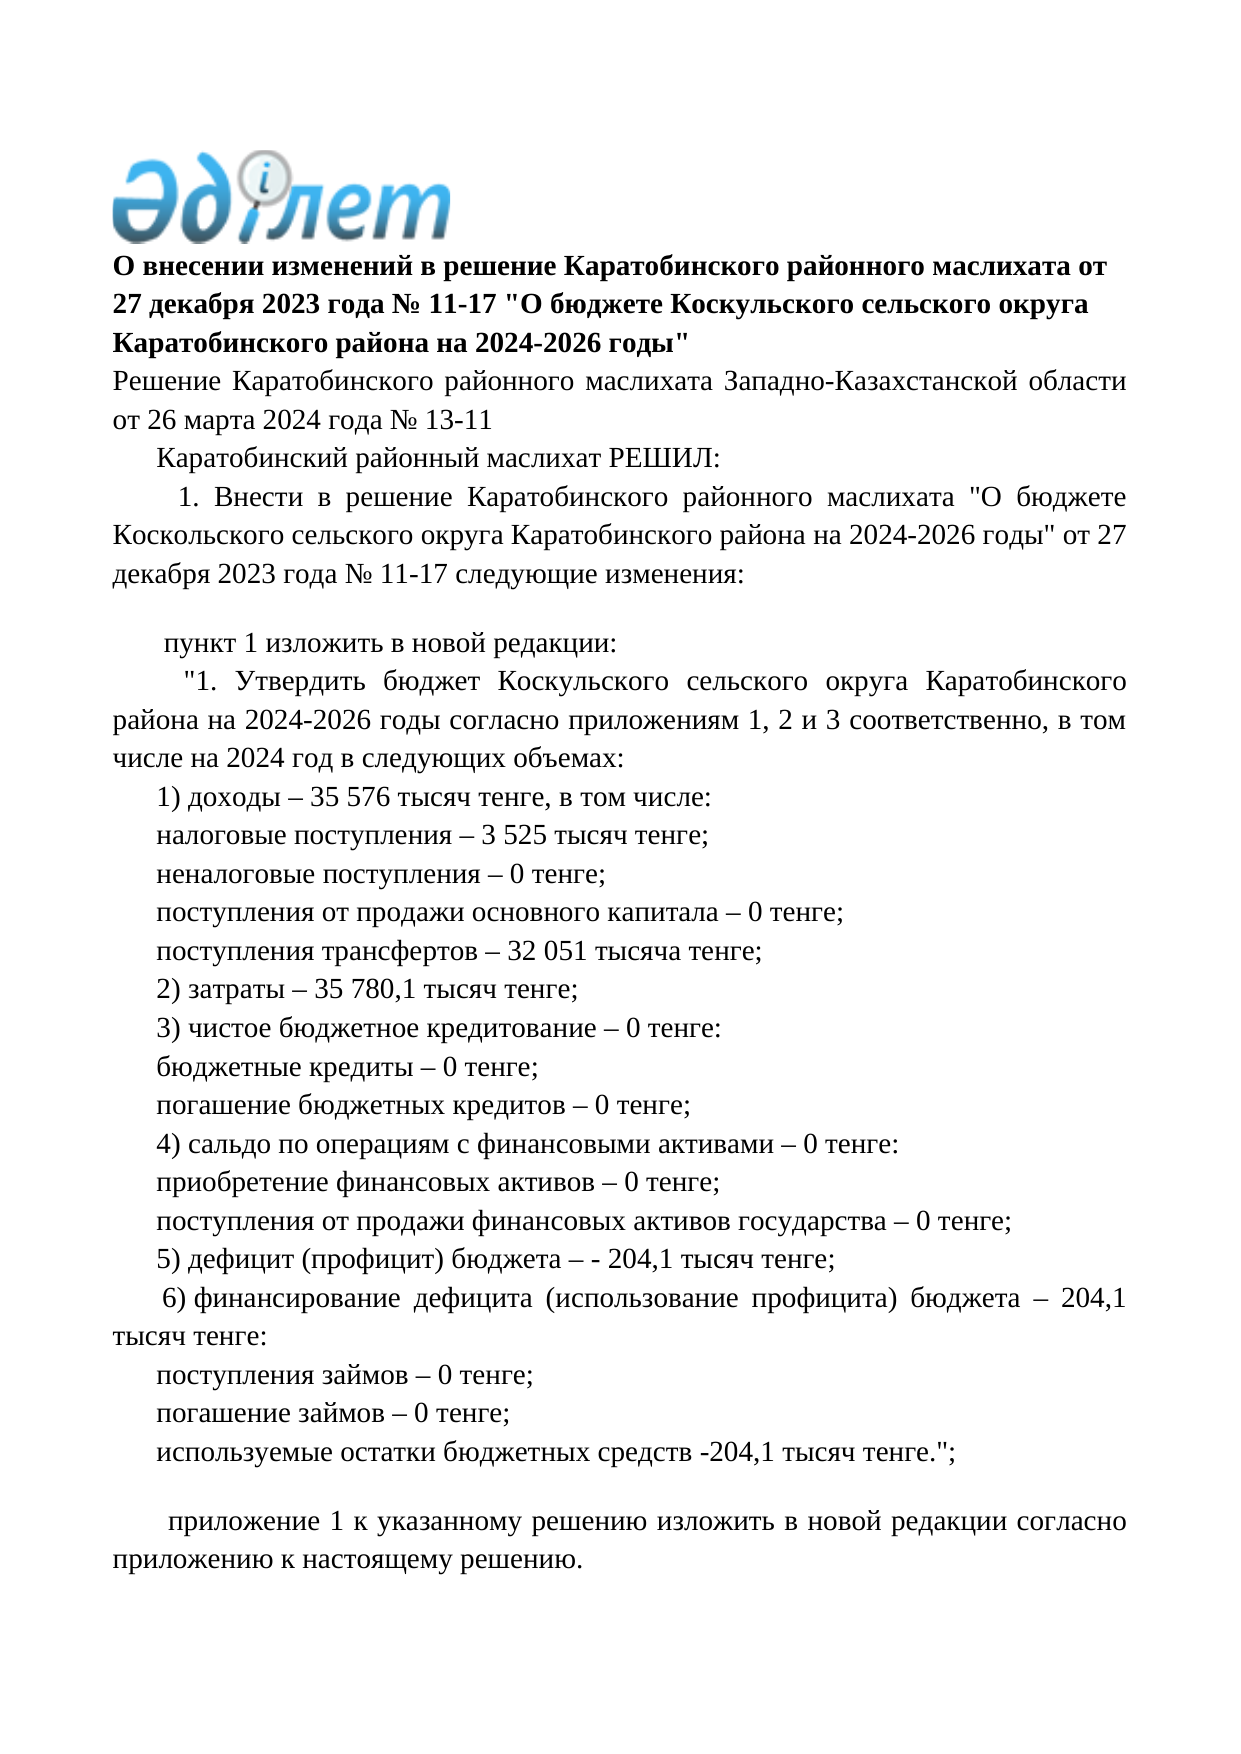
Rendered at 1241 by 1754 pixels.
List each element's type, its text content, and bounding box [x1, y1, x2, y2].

text поступления от продажи основного капитала – 0 тенге; [112, 894, 1128, 928]
text 3) чистое бюджетное кредитование – 0 тенге: [112, 1010, 1128, 1044]
text неналоговые поступления – 0 тенге; [112, 856, 1128, 889]
text 6) финансирование дефицита (использование профицита) бюджета – 204,1 тысяч тенге: [112, 1280, 1128, 1352]
text поступления займов – 0 тенге; [112, 1357, 1128, 1391]
text приобретение финансовых активов – 0 тенге; [112, 1164, 1128, 1198]
text 2) затраты – 35 780,1 тысяч тенге; [112, 972, 1128, 1005]
text налоговые поступления – 3 525 тысяч тенге; [112, 817, 1128, 851]
text "1. Утвердить бюджет Коскульского сельского округа Каратобинского района на 2024-2026 годы согласно приложениям 1, 2 и 3 соответственно, в том числе на 2024 год в следующих объемах: [112, 663, 1128, 774]
text поступления от продажи финансовых активов государства – 0 тенге; [112, 1203, 1128, 1236]
text Решение Каратобинского районного маслихата Западно-Казахстанской области от 26 марта 2024 года № 13-11 [112, 363, 1128, 435]
text поступления трансфертов – 32 051 тысяча тенге; [112, 933, 1128, 967]
text О внесении изменений в решение Каратобинского районного маслихата от 27 декабря 2023 года № 11-17 "О бюджете Коскульского сельского округа Каратобинского района на 2024-2026 годы" [112, 248, 1128, 358]
text приложение 1 к указанному решению изложить в новой редакции согласно приложению к настоящему решению. [112, 1503, 1128, 1575]
text бюджетные кредиты – 0 тенге; [112, 1049, 1128, 1082]
text 1. Внести в решение Каратобинского районного маслихата "О бюджете Коскольского сельского округа Каратобинского района на 2024-2026 годы" от 27 декабря 2023 года № 11-17 следующие изменения: [112, 479, 1128, 589]
picture [112, 150, 451, 244]
text 4) сальдо по операциям с финансовыми активами – 0 тенге: [112, 1126, 1128, 1159]
text 1) доходы – 35 576 тысяч тенге, в том числе: [112, 779, 1128, 812]
text 5) дефицит (профицит) бюджета – - 204,1 тысяч тенге; [112, 1241, 1128, 1275]
text погашение бюджетных кредитов – 0 тенге; [112, 1087, 1128, 1121]
text Каратобинский районный маслихат РЕШИЛ: [112, 440, 1128, 474]
text пункт 1 изложить в новой редакции: [112, 625, 1128, 658]
text погашение займов – 0 тенге; [112, 1396, 1128, 1429]
text используемые остатки бюджетных средств -204,1 тысяч тенге."; [112, 1434, 1128, 1468]
